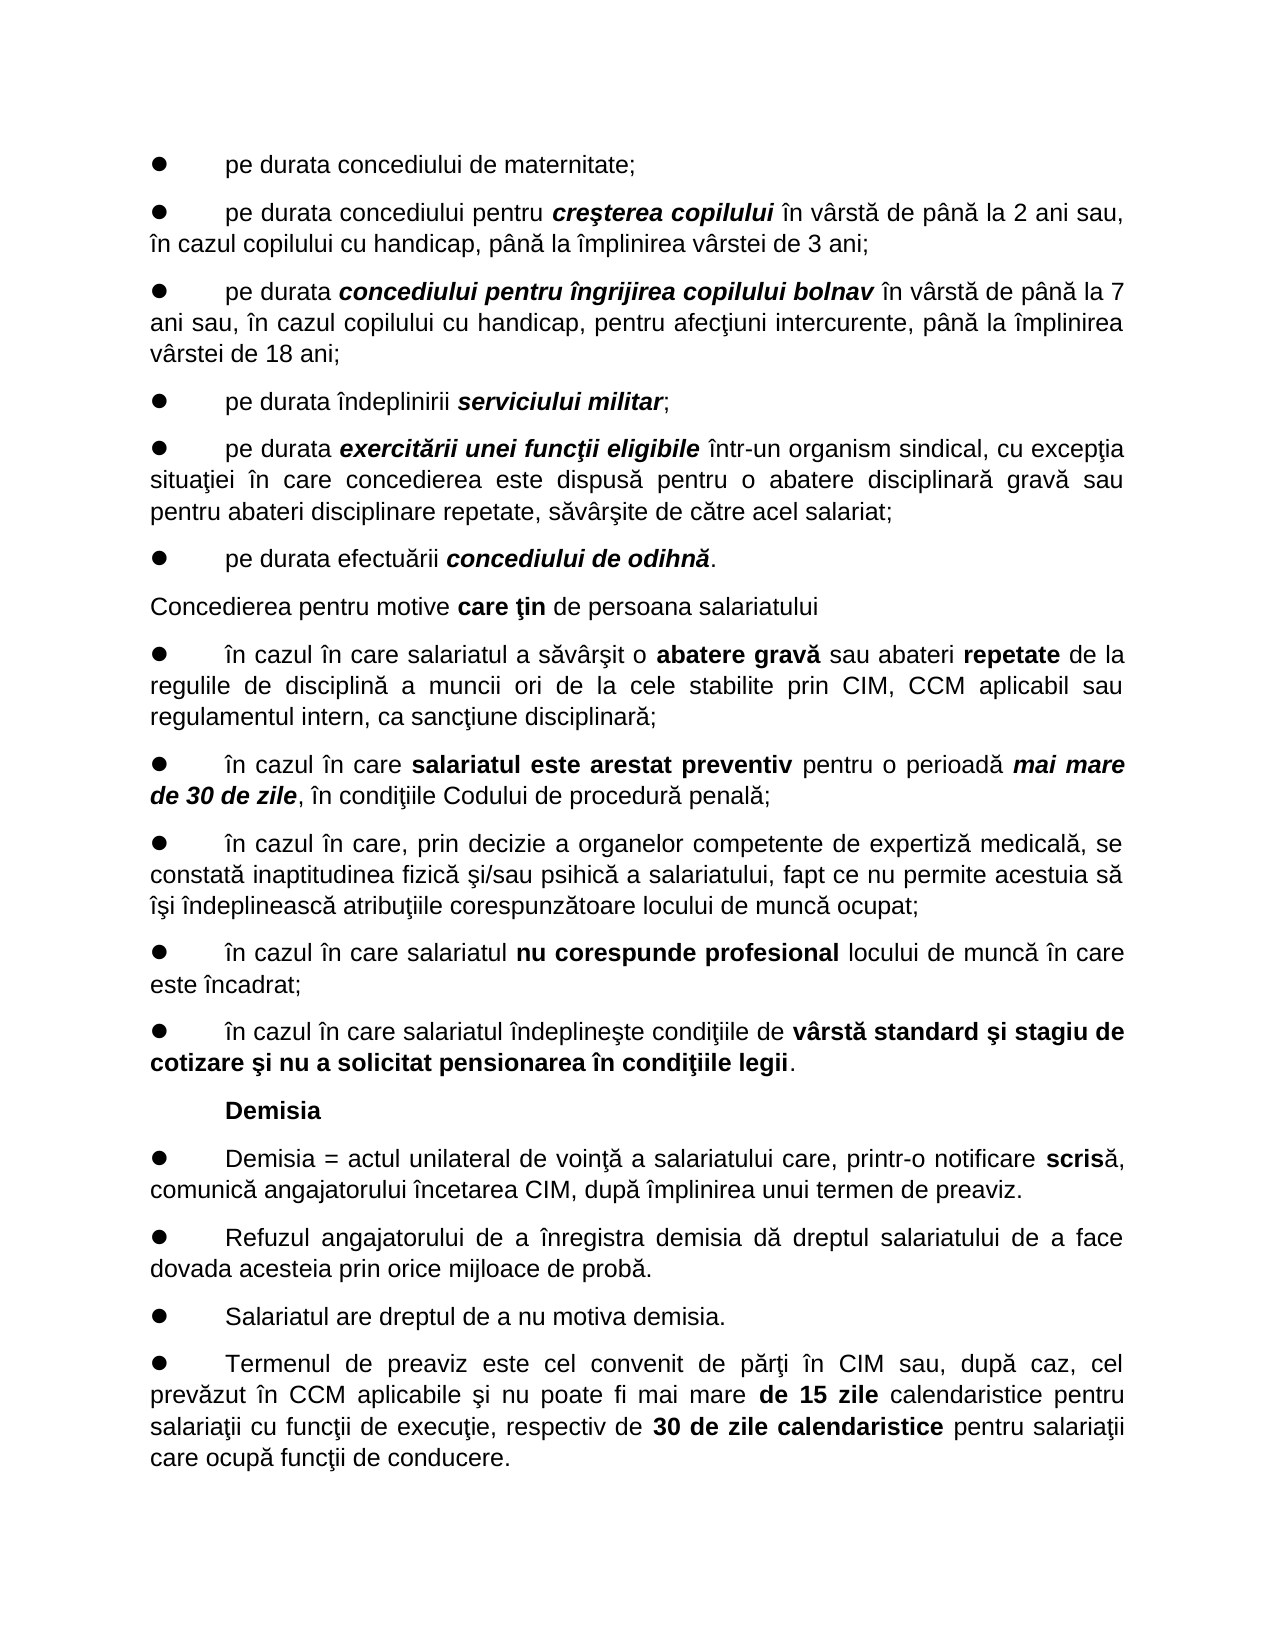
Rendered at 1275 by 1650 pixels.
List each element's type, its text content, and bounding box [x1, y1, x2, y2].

text Concedierea pentru motive care ţin de persoana salariatului [150, 592, 1125, 621]
list Demisia = actul unilateral de voinţă a salariatului care, printr-o notificare scrisă, comunică angajatorului încetarea CIM, după împlinirea unui termen de preaviz. [150, 1144, 1125, 1204]
list pe durata concediului pentru creşterea copilului în vârstă de până la 2 ani sau, în cazul copilului cu handicap, până la împlinirea vârstei de 3 ani; [150, 198, 1125, 258]
list Salariatul are dreptul de a nu motiva demisia. [150, 1302, 1125, 1330]
list Refuzul angajatorului de a înregistra demisia dă dreptul salariatului de a face dovada acesteia prin orice mijloace de probă. [150, 1223, 1125, 1283]
list Termenul de preaviz este cel convenit de părţi în CIM sau, după caz, cel prevăzut în CCM aplicabile şi nu poate fi mai mare de 15 zile calendaristice pentru salariaţii cu funcţii de execuţie, respectiv de 30 de zile calendaristice pentru salariaţii care ocupă funcţii de conducere. [150, 1349, 1125, 1471]
list în cazul în care salariatul nu corespunde profesional locului de muncă în care este încadrat; [150, 938, 1125, 998]
list pe durata concediului pentru îngrijirea copilului bolnav în vârstă de până la 7 ani sau, în cazul copilului cu handicap, pentru afecţiuni intercurente, până la împlinirea vârstei de 18 ani; [150, 277, 1125, 368]
list în cazul în care salariatul îndeplineşte condiţiile de vârstă standard şi stagiu de cotizare şi nu a solicitat pensionarea în condiţiile legii. [150, 1017, 1125, 1077]
list în cazul în care salariatul este arestat preventiv pentru o perioadă mai mare de 30 de zile, în condiţiile Codului de procedură penală; [150, 750, 1125, 809]
list pe durata îndeplinirii serviciului militar; [150, 387, 1125, 415]
list în cazul în care, prin decizie a organelor competente de expertiză medicală, se constată inaptitudinea fizică şi/sau psihică a salariatului, fapt ce nu permite acestuia să îşi îndeplinească atribuţiile corespunzătoare locului de muncă ocupat; [150, 828, 1125, 919]
list pe durata concediului de maternitate; [150, 150, 1125, 179]
text Demisia [150, 1096, 1125, 1125]
list în cazul în care salariatul a săvârşit o abatere gravă sau abateri repetate de la regulile de disciplină a muncii ori de la cele stabilite prin CIM, CCM aplicabil sau regulamentul intern, ca sancţiune disciplinară; [150, 640, 1125, 731]
list pe durata efectuării concediului de odihnă. [150, 544, 1125, 573]
list pe durata exercitării unei funcţii eligibile într-un organism sindical, cu excepţia situaţiei în care concedierea este dispusă pentru o abatere disciplinară gravă sau pentru abateri disciplinare repetate, săvârşite de către acel salariat; [150, 434, 1125, 525]
